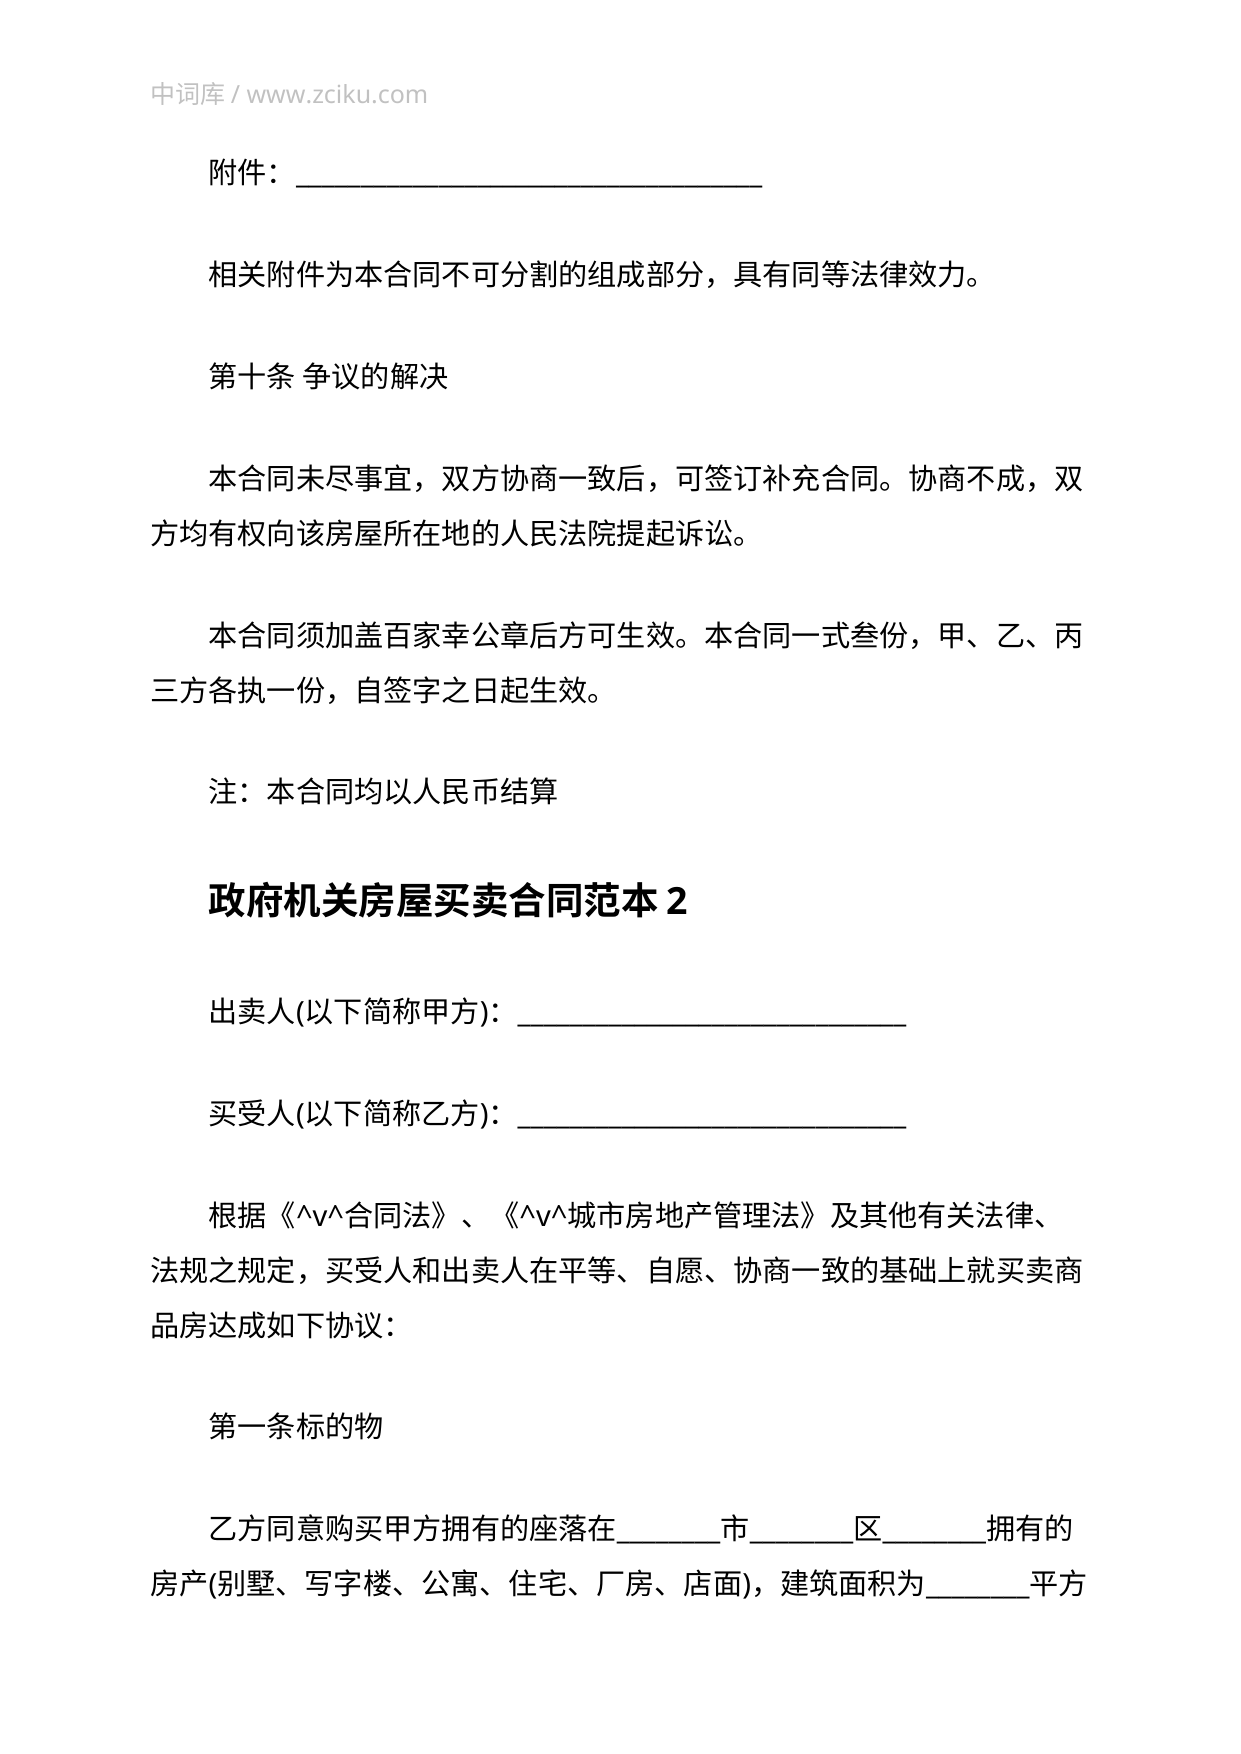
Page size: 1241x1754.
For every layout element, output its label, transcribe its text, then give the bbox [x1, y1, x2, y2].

text 附件：____________________________________ [150, 150, 1090, 192]
text 根据《^v^合同法》、《^v^城市房地产管理法》及其他有关法律、法规之规定，买受人和出卖人在平等、自愿、协商一致的基础上就买卖商品房达成如下协议： [150, 1192, 1090, 1344]
text 第十条 争议的解决 [150, 354, 1090, 396]
text 出卖人(以下简称甲方)：______________________________ [150, 988, 1090, 1031]
text 本合同未尽事宜，双方协商一致后，可签订补充合同。协商不成，双方均有权向该房屋所在地的人民法院提起诉讼。 [150, 456, 1090, 553]
text 政府机关房屋买卖合同范本2 [150, 871, 1090, 925]
text 第一条标的物 [150, 1404, 1090, 1446]
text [150, 1506, 1090, 1603]
text 注：本合同均以人民币结算 [150, 769, 1090, 811]
text 买受人(以下简称乙方)：______________________________ [150, 1090, 1090, 1133]
text 相关附件为本合同不可分割的组成部分，具有同等法律效力。 [150, 252, 1090, 294]
text 本合同须加盖百家幸公章后方可生效。本合同一式叁份，甲、乙、丙三方各执一份，自签字之日起生效。 [150, 612, 1090, 709]
